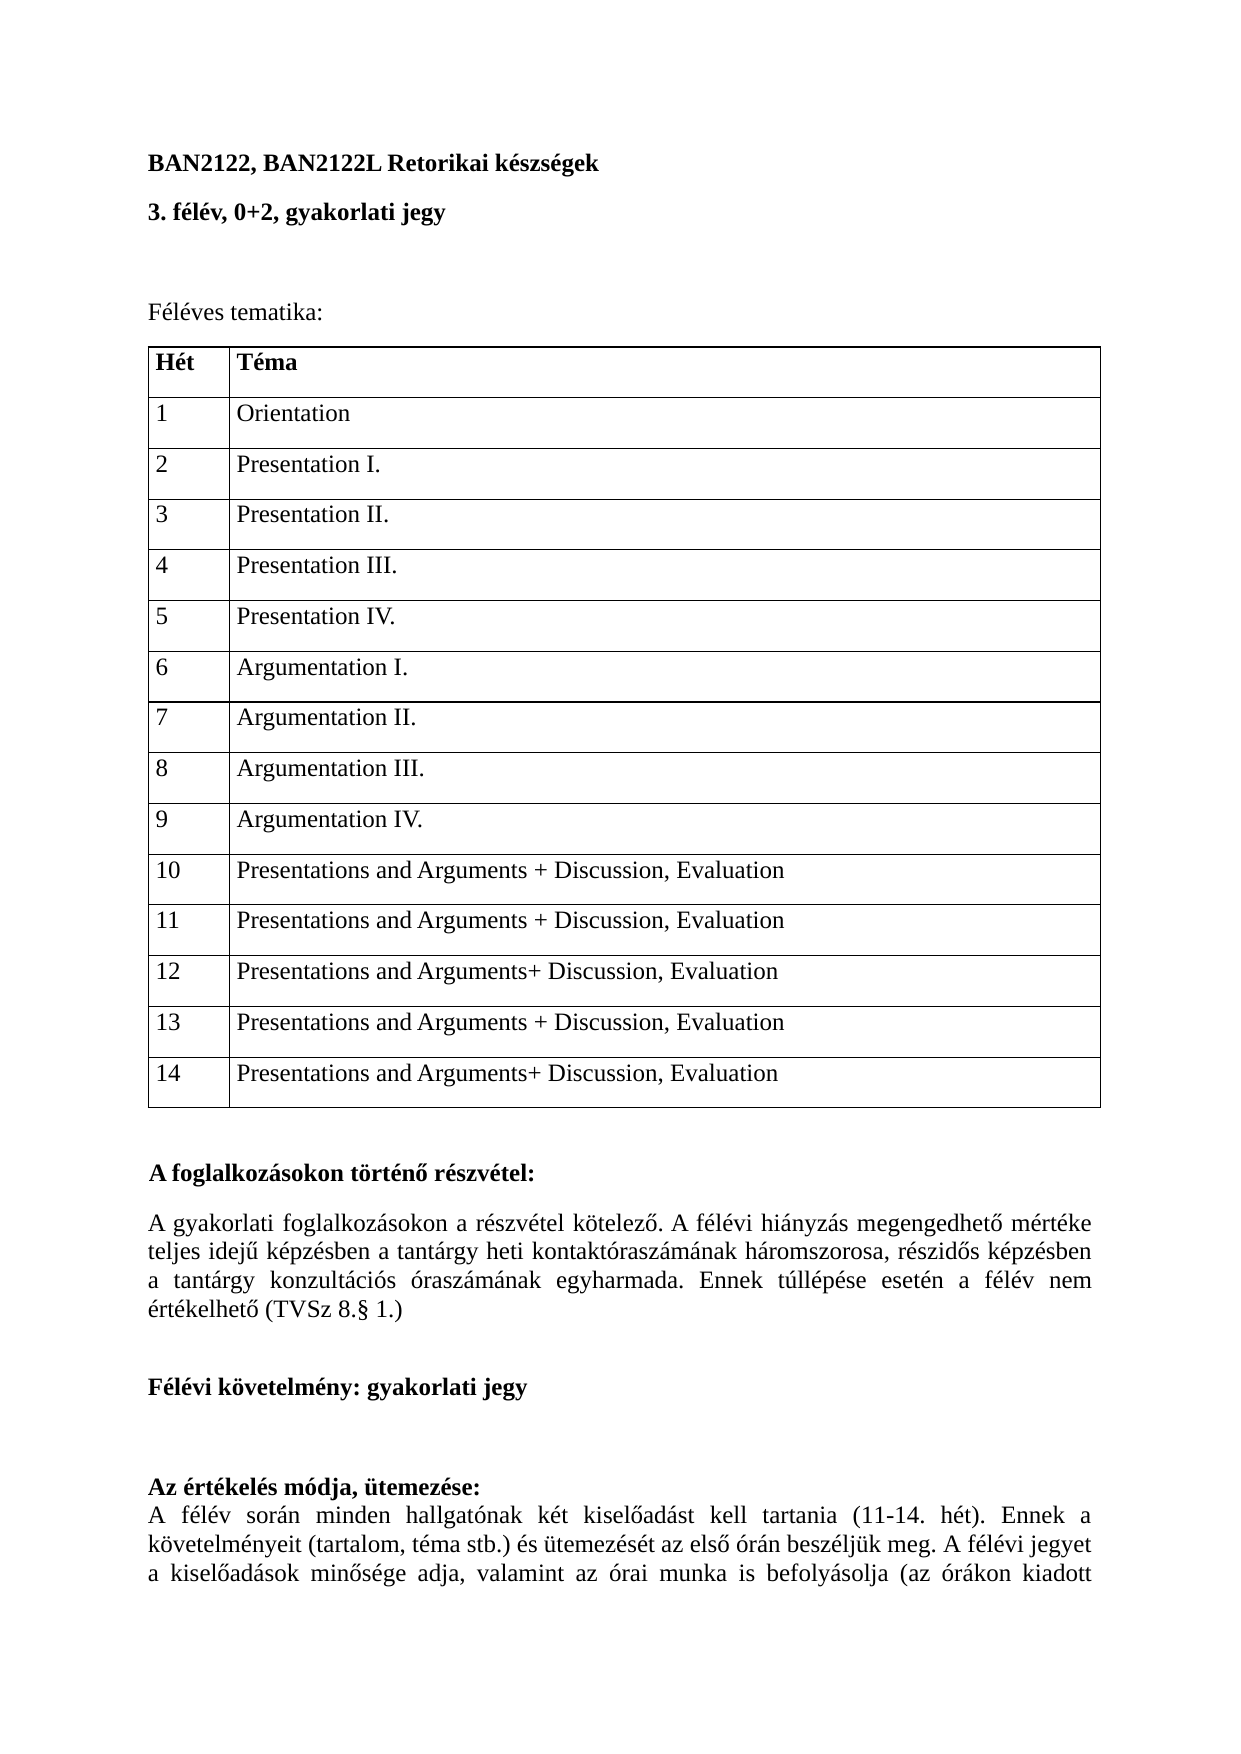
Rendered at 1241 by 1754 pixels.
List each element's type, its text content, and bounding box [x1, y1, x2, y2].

table_cell 10 [149, 855, 229, 904]
table_cell 4 [149, 550, 229, 600]
table_cell 8 [149, 753, 229, 803]
table_cell 6 [149, 652, 229, 701]
table_cell Presentations and Arguments+ Discussion, Evaluation [230, 1058, 1100, 1107]
table_cell 14 [149, 1058, 229, 1107]
table_cell Presentations and Arguments + Discussion, Evaluation [230, 905, 1100, 955]
table_cell 11 [149, 905, 229, 955]
table_cell Presentations and Arguments + Discussion, Evaluation [230, 855, 1100, 904]
text BAN2122, BAN2122L Retorikai készségek [148, 148, 1093, 176]
table_header Hét [149, 348, 229, 397]
text 3. félév, 0+2, gyakorlati jegy [148, 197, 1093, 226]
table_cell Presentation I. [230, 449, 1100, 498]
table_cell 3 [149, 500, 229, 549]
table_cell 1 [149, 398, 229, 448]
table_header Téma [230, 348, 1100, 397]
text Az értékelés módja, ütemezése: [148, 1472, 1093, 1501]
table_cell Argumentation IV. [230, 804, 1100, 854]
text Féléves tematika: [148, 297, 1093, 325]
table_cell Argumentation II. [230, 703, 1100, 752]
table_cell Argumentation I. [230, 652, 1100, 701]
table_cell 7 [149, 703, 229, 752]
table_cell Orientation [230, 398, 1100, 448]
table_cell Presentations and Arguments+ Discussion, Evaluation [230, 956, 1100, 1006]
table_cell Presentations and Arguments + Discussion, Evaluation [230, 1007, 1100, 1057]
text A gyakorlati foglalkozásokon a részvétel kötelező. A félévi hiányzás megengedhető mértéke teljes idejű képzésben a tantárgy heti kontaktóraszámának háromszorosa, részidős képzésben a tantárgy konzultációs óraszámának egyharmada. Ennek túllépése esetén a félév nem értékelhető (TVSz 8.§ 1.) [148, 1208, 1093, 1323]
table_cell 13 [149, 1007, 229, 1057]
table_cell Presentation IV. [230, 601, 1100, 651]
table_cell 2 [149, 449, 229, 498]
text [148, 1501, 1093, 1587]
table_cell 12 [149, 956, 229, 1006]
table_cell 9 [149, 804, 229, 854]
table_cell Presentation II. [230, 500, 1100, 549]
table_cell 5 [149, 601, 229, 651]
text Félévi követelmény: gyakorlati jegy [148, 1372, 1093, 1401]
table_cell Argumentation III. [230, 753, 1100, 803]
table_cell Presentation III. [230, 550, 1100, 600]
text A foglalkozásokon történő részvétel: [149, 1158, 1093, 1187]
